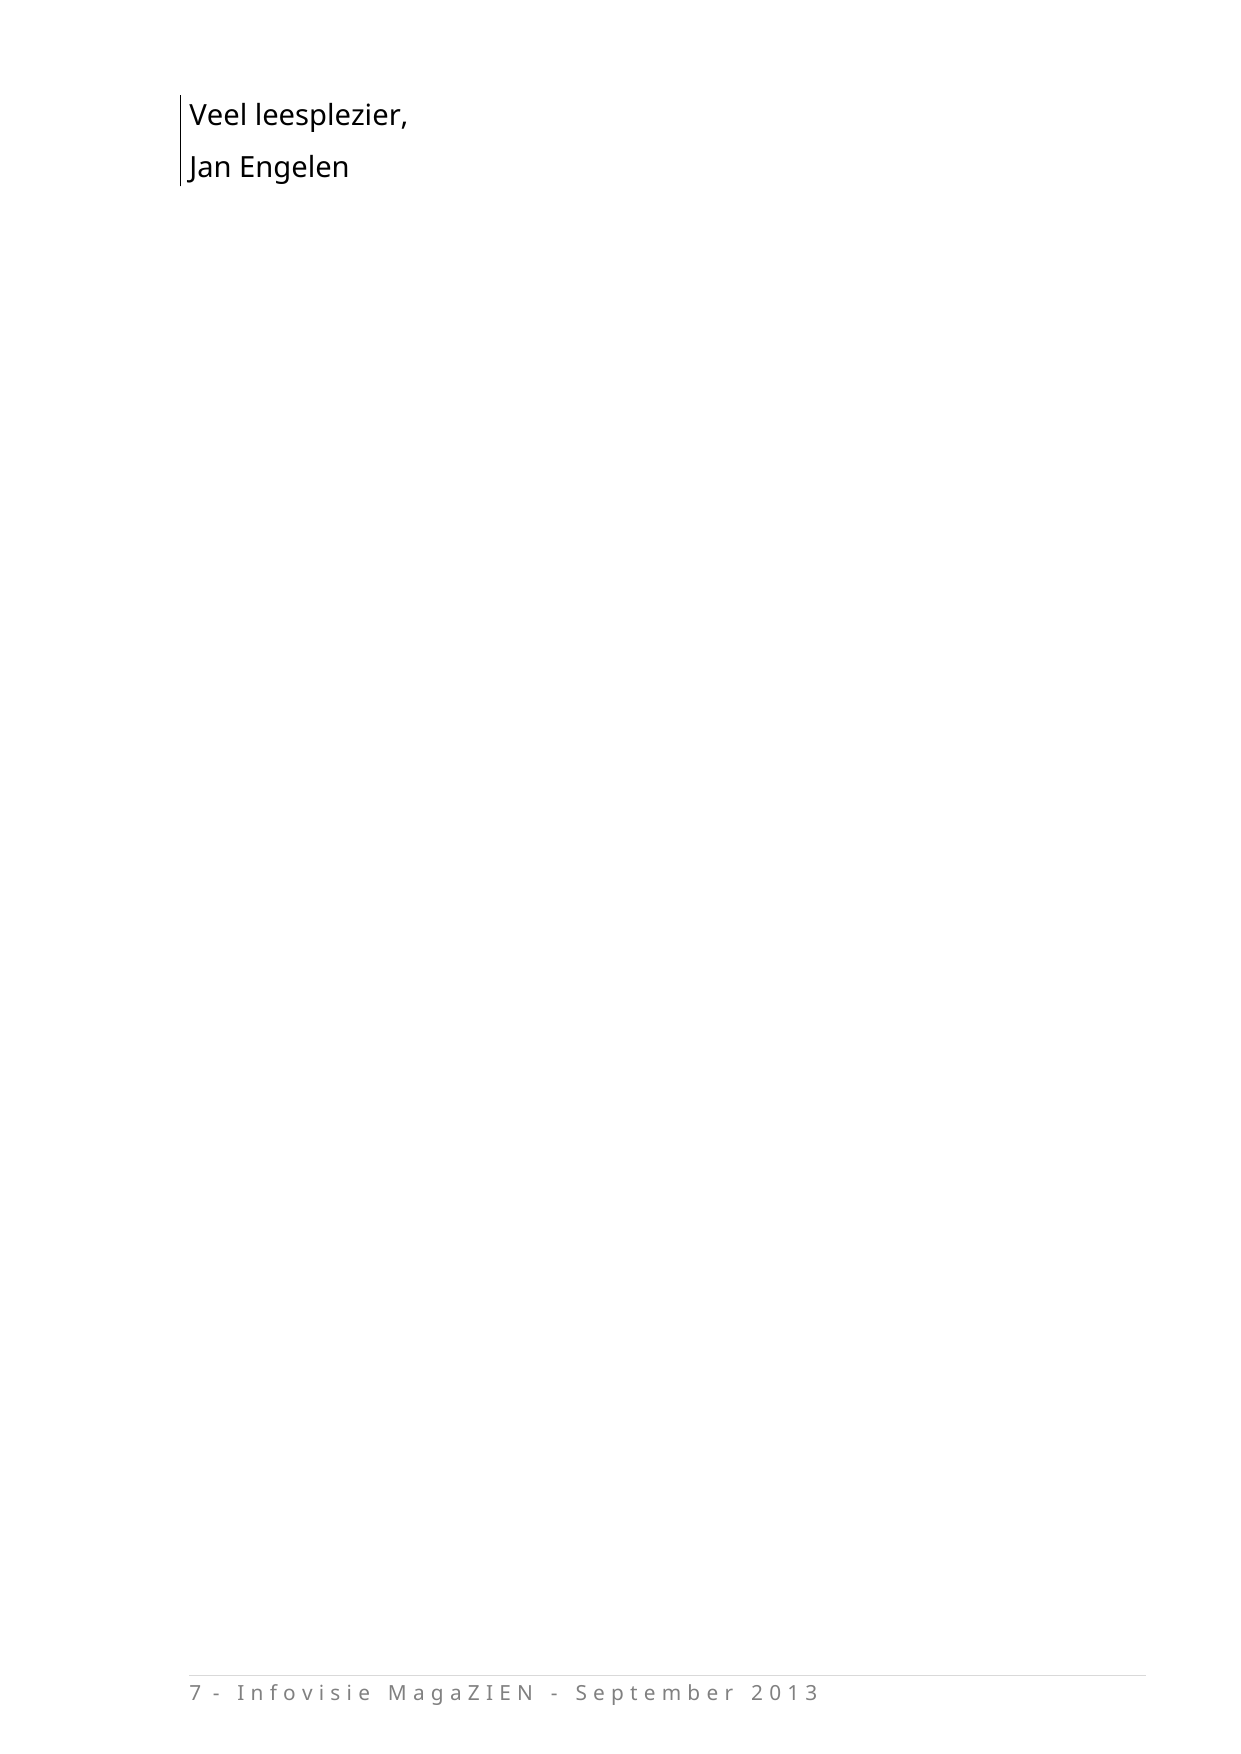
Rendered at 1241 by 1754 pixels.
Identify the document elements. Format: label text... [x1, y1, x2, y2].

text Jan Engelen [181, 147, 1146, 186]
text Veel leesplezier, [189, 94, 1146, 134]
